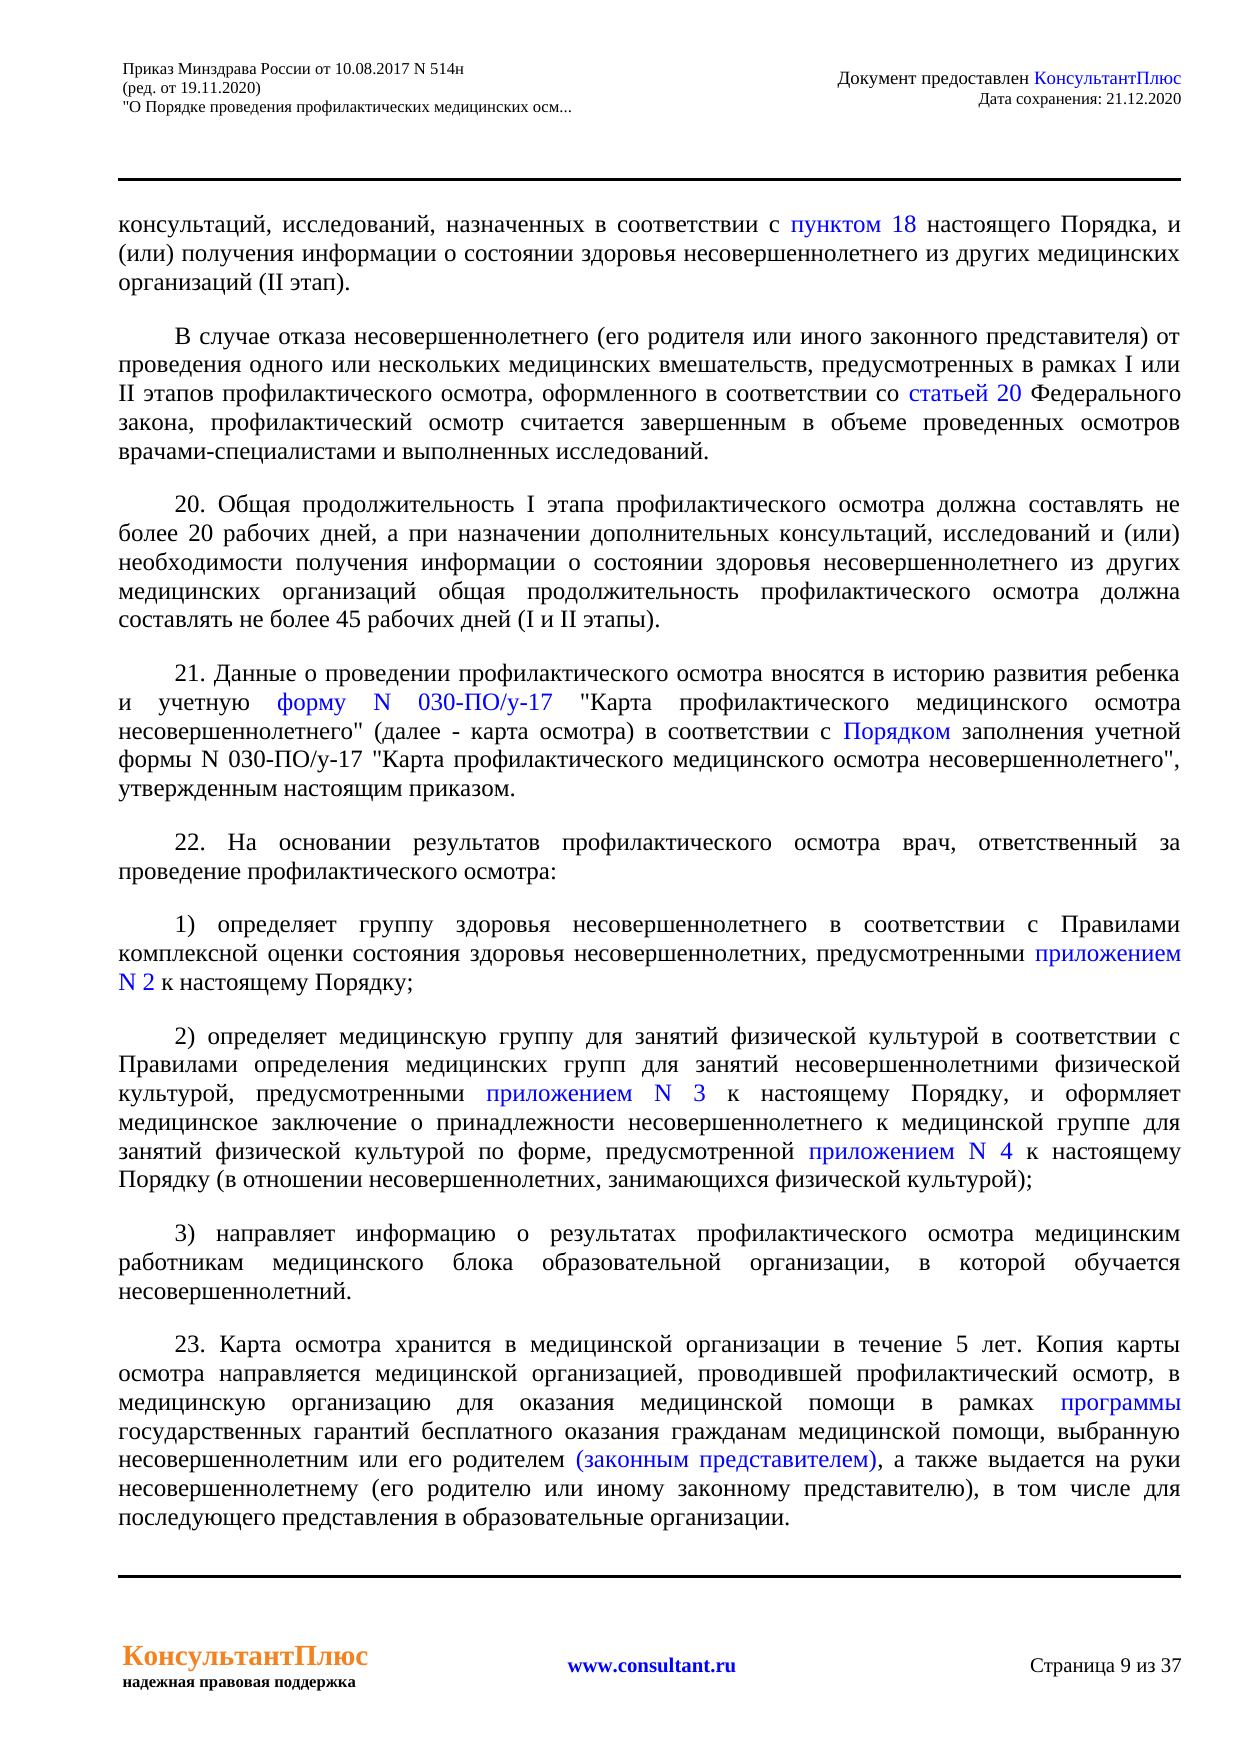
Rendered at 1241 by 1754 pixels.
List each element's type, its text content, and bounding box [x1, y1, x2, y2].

text 21. Данные о проведении профилактического осмотра вносятся в историю развития ребенка и учетную форму N 030-ПО/у-17 "Карта профилактического медицинского осмотра несовершеннолетнего" (далее - карта осмотра) в соответствии с Порядком заполнения учетной формы N 030-ПО/у-17 "Карта профилактического медицинского осмотра несовершеннолетнего", утвержденным настоящим приказом. [118, 658, 1181, 802]
text 3) направляет информацию о результатах профилактического осмотра медицинским работникам медицинского блока образовательной организации, в которой обучается несовершеннолетний. [118, 1218, 1181, 1304]
text В случае отказа несовершеннолетнего (его родителя или иного законного представителя) от проведения одного или нескольких медицинских вмешательств, предусмотренных в рамках I или II этапов профилактического осмотра, оформленного в соответствии со статьей 20 Федерального закона, профилактический осмотр считается завершенным в объеме проведенных осмотров врачами-специалистами и выполненных исследований. [118, 321, 1181, 464]
text 1) определяет группу здоровья несовершеннолетнего в соответствии с Правилами комплексной оценки состояния здоровья несовершеннолетних, предусмотренными приложением N 2 к настоящему Порядку; [118, 909, 1181, 996]
text 22. На основании результатов профилактического осмотра врач, ответственный за проведение профилактического осмотра: [118, 827, 1181, 884]
text 23. Карта осмотра хранится в медицинской организации в течение 5 лет. Копия карты осмотра направляется медицинской организацией, проводившей профилактический осмотр, в медицинскую организацию для оказания медицинской помощи в рамках программы государственных гарантий бесплатного оказания гражданам медицинской помощи, выбранную несовершеннолетним или его родителем (законным представителем), а также выдается на руки несовершеннолетнему (его родителю или иному законному представителю), в том числе для последующего представления в образовательные организации. [118, 1329, 1181, 1531]
text 20. Общая продолжительность I этапа профилактического осмотра должна составлять не более 20 рабочих дней, а при назначении дополнительных консультаций, исследований и (или) необходимости получения информации о состоянии здоровья несовершеннолетнего из других медицинских организаций общая продолжительность профилактического осмотра должна составлять не более 45 рабочих дней (I и II этапы). [118, 489, 1181, 633]
text 2) определяет медицинскую группу для занятий физической культурой в соответствии с Правилами определения медицинских групп для занятий несовершеннолетними физической культурой, предусмотренными приложением N 3 к настоящему Порядку, и оформляет медицинское заключение о принадлежности несовершеннолетнего к медицинской группе для занятий физической культурой по форме, предусмотренной приложением N 4 к настоящему Порядку (в отношении несовершеннолетних, занимающихся физической культурой); [118, 1021, 1181, 1193]
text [118, 209, 1181, 296]
